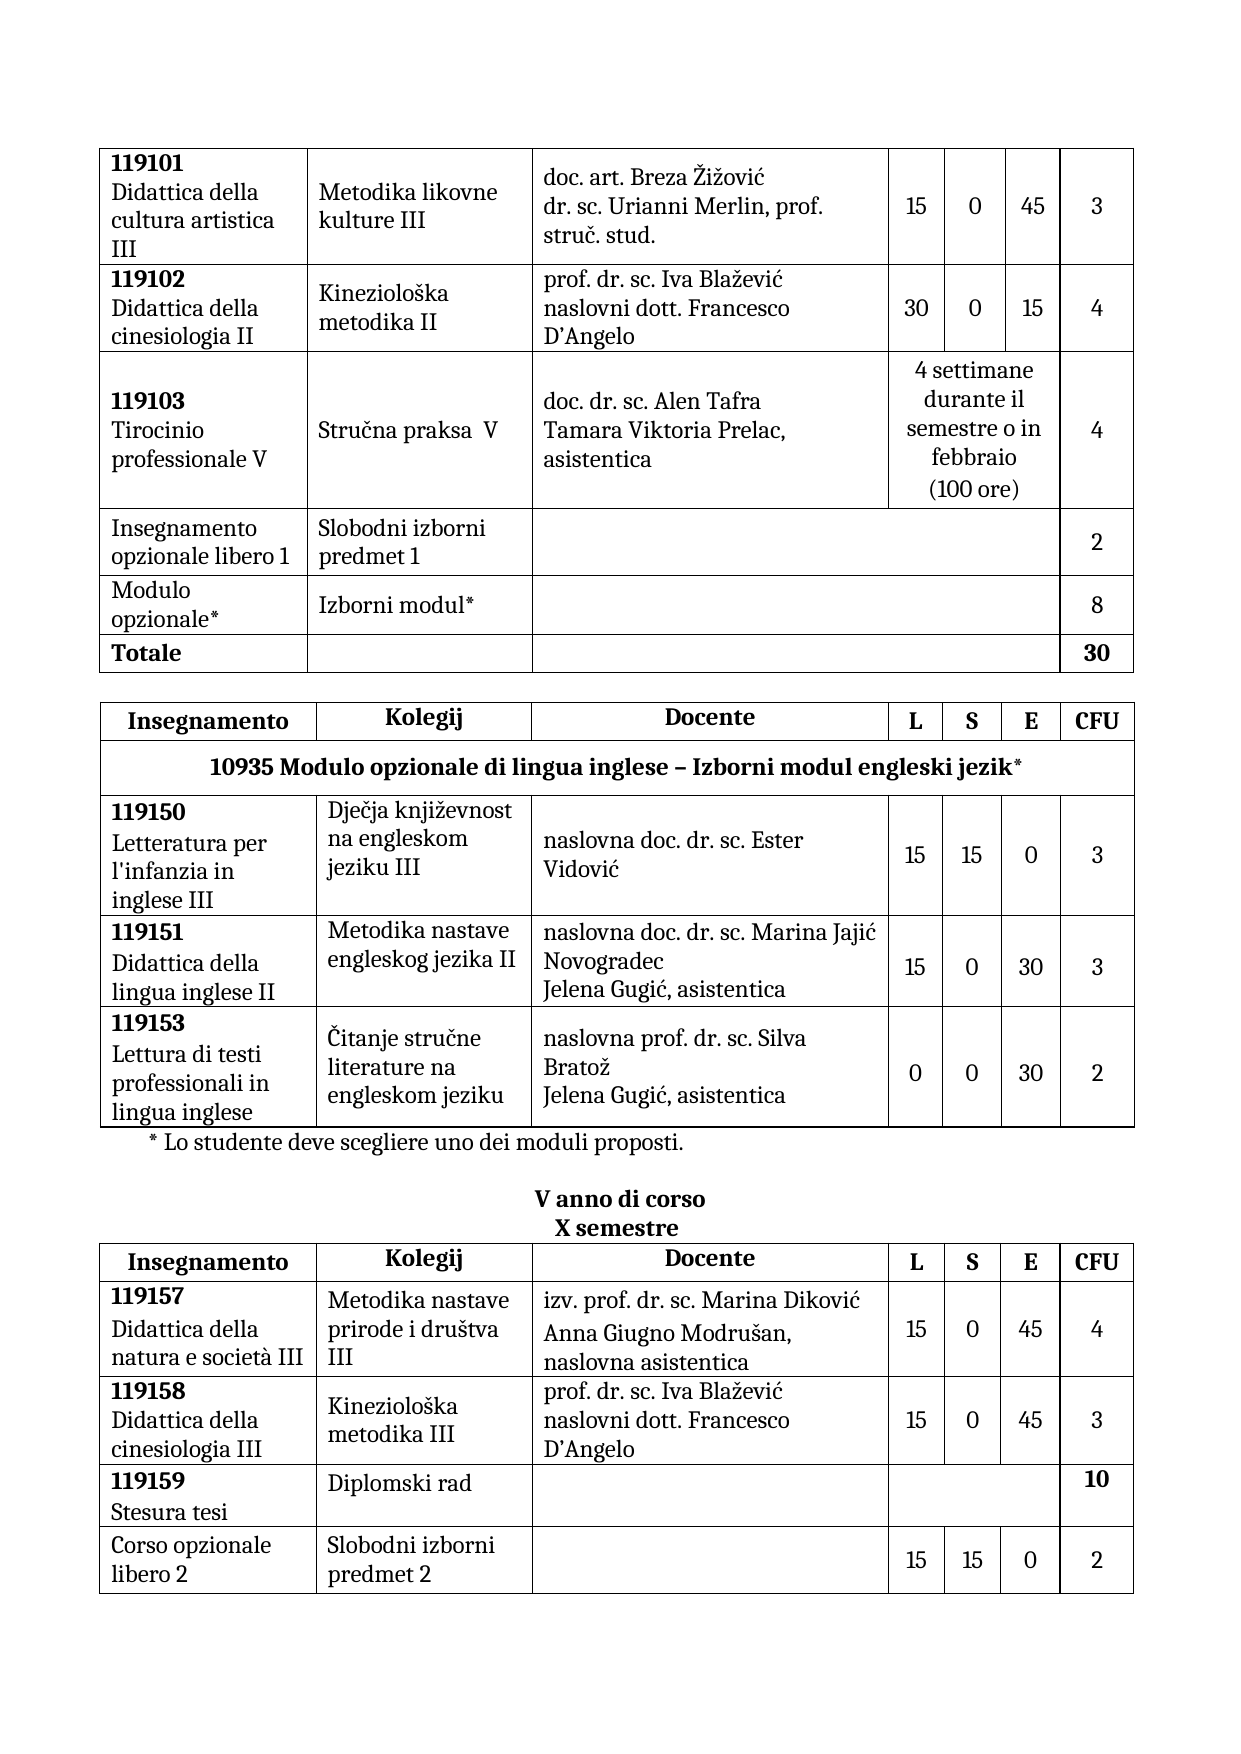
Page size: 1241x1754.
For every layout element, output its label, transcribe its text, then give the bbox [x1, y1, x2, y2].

table_cell [533, 509, 1059, 575]
table_cell 119153 Lettura di testi professionali in lingua inglese [101, 1007, 316, 1126]
table_cell 119150 Letteratura per l'infanzia in inglese III [101, 796, 316, 915]
table_cell 0 [945, 1282, 1000, 1376]
table_cell prof. dr. sc. Iva Blažević naslovni dott. Francesco D’Angelo [533, 1377, 888, 1463]
table_cell 15 [889, 1377, 944, 1463]
table_cell 15 [943, 796, 1001, 915]
table_cell 3 [1061, 916, 1134, 1006]
table_header L [889, 703, 942, 740]
table_cell Metodika likovne kulture III [308, 149, 532, 264]
table_cell 45 [1006, 149, 1059, 264]
table_cell 15 [889, 916, 942, 1006]
table_cell Totale [100, 635, 307, 672]
table_cell Izborni modul* [308, 576, 532, 634]
table_header E [1002, 703, 1060, 740]
table_cell Insegnamento opzionale libero 1 [100, 509, 307, 575]
table_cell 45 [1001, 1282, 1059, 1376]
table_header CFU [1061, 703, 1134, 740]
table_cell Docente [533, 1244, 888, 1281]
table_cell 0 [945, 1377, 1000, 1463]
table_cell [533, 635, 1059, 672]
table_cell naslovna prof. dr. sc. Silva Bratož Jelena Gugić, asistentica [532, 1007, 888, 1126]
table_header S [943, 703, 1001, 740]
table_cell CFU [1061, 1244, 1133, 1281]
table_cell 0 [943, 1007, 1001, 1126]
table_cell 3 [1061, 796, 1134, 915]
table_cell [308, 635, 532, 672]
table_cell Diplomski rad [317, 1465, 532, 1526]
table_cell Corso opzionale libero 2 [100, 1527, 316, 1593]
table_cell 2 [1061, 1527, 1133, 1593]
table_cell 15 [945, 1527, 1000, 1593]
table_cell 0 [945, 149, 1005, 264]
table_cell Stručna praksa V [308, 352, 532, 508]
table_cell naslovna doc. dr. sc. Ester Vidović [532, 796, 888, 915]
table_cell 30 [1061, 635, 1133, 672]
table_cell Kineziološka metodika III [317, 1377, 532, 1463]
table_cell 119158 Didattica della cinesiologia III [100, 1377, 316, 1463]
table_cell Modulo opzionale* [100, 576, 307, 634]
table_cell Metodika nastave prirode i društva III [317, 1282, 532, 1376]
table_cell Kolegij [317, 1244, 532, 1281]
table_cell [533, 1465, 888, 1526]
table_cell 119157 Didattica della natura e società III [100, 1282, 316, 1376]
table_cell 2 [1061, 1007, 1134, 1126]
table_cell 0 [1002, 796, 1060, 915]
table_cell E [1001, 1244, 1059, 1281]
table_header Docente [532, 703, 888, 740]
table_cell Slobodni izborni predmet 2 [317, 1527, 532, 1593]
table_cell 4 [1061, 265, 1133, 351]
table_cell 4 settimane durante il semestre o in febbraio (100 ore) [889, 352, 1059, 508]
table_cell 119101 Didattica della cultura artistica III [100, 149, 307, 264]
table_cell doc. art. Breza Žižović dr. sc. Urianni Merlin, prof. struč. stud. [533, 149, 888, 264]
table_cell 15 [889, 796, 942, 915]
table_cell 8 [1061, 576, 1133, 634]
table_cell Slobodni izborni predmet 1 [308, 509, 532, 575]
table_cell 4 [1061, 352, 1133, 508]
table_cell [889, 1465, 1059, 1526]
table_cell 3 [1061, 1377, 1133, 1463]
table_cell S [945, 1244, 1000, 1281]
table_cell Kineziološka metodika II [308, 265, 532, 351]
table_header Kolegij [317, 703, 531, 740]
table_cell prof. dr. sc. Iva Blažević naslovni dott. Francesco D’Angelo [533, 265, 888, 351]
text * Lo studente deve scegliere uno dei moduli proposti. [148, 1128, 1093, 1156]
table_cell Metodika nastave engleskog jezika II [317, 916, 531, 1006]
table_cell 30 [1002, 1007, 1060, 1126]
table_cell [533, 576, 1059, 634]
table_cell 119102 Didattica della cinesiologia II [100, 265, 307, 351]
table_cell Čitanje stručne literature na engleskom jeziku [317, 1007, 531, 1126]
table_cell 15 [1006, 265, 1059, 351]
table_cell 10 [1061, 1465, 1133, 1526]
table_header Insegnamento [101, 703, 316, 740]
table_cell 119151 Didattica della lingua inglese II [101, 916, 316, 1006]
table_cell 10935 Modulo opzionale di lingua inglese – Izborni modul engleski jezik* [101, 741, 1134, 794]
table_cell Dječja književnost na engleskom jeziku III [317, 796, 531, 915]
table_cell 0 [945, 265, 1005, 351]
table_cell 0 [889, 1007, 942, 1126]
table_cell 2 [1061, 509, 1133, 575]
table_cell doc. dr. sc. Alen Tafra Tamara Viktoria Prelac, asistentica [533, 352, 888, 508]
table_cell 15 [889, 1527, 944, 1593]
table_cell 4 [1061, 1282, 1133, 1376]
table_cell naslovna doc. dr. sc. Marina Jajić Novogradec Jelena Gugić, asistentica [532, 916, 888, 1006]
table_cell Insegnamento [100, 1244, 316, 1281]
table_cell 15 [889, 149, 944, 264]
table_cell 0 [1001, 1527, 1059, 1593]
table_cell 119103 Tirocinio professionale V [100, 352, 307, 508]
table_cell 15 [889, 1282, 944, 1376]
table_cell L [889, 1244, 944, 1281]
table_cell [533, 1527, 888, 1593]
table_cell 30 [889, 265, 944, 351]
table_cell 119159 Stesura tesi [100, 1465, 316, 1526]
table_cell 0 [943, 916, 1001, 1006]
text V anno di corso [148, 1185, 1093, 1214]
table_cell 30 [1002, 916, 1060, 1006]
table_cell 45 [1001, 1377, 1059, 1463]
table_cell 3 [1061, 149, 1133, 264]
table_cell izv. prof. dr. sc. Marina Diković Anna Giugno Modrušan, naslovna asistentica [533, 1282, 888, 1376]
table_header X semestre [100, 1214, 1134, 1242]
